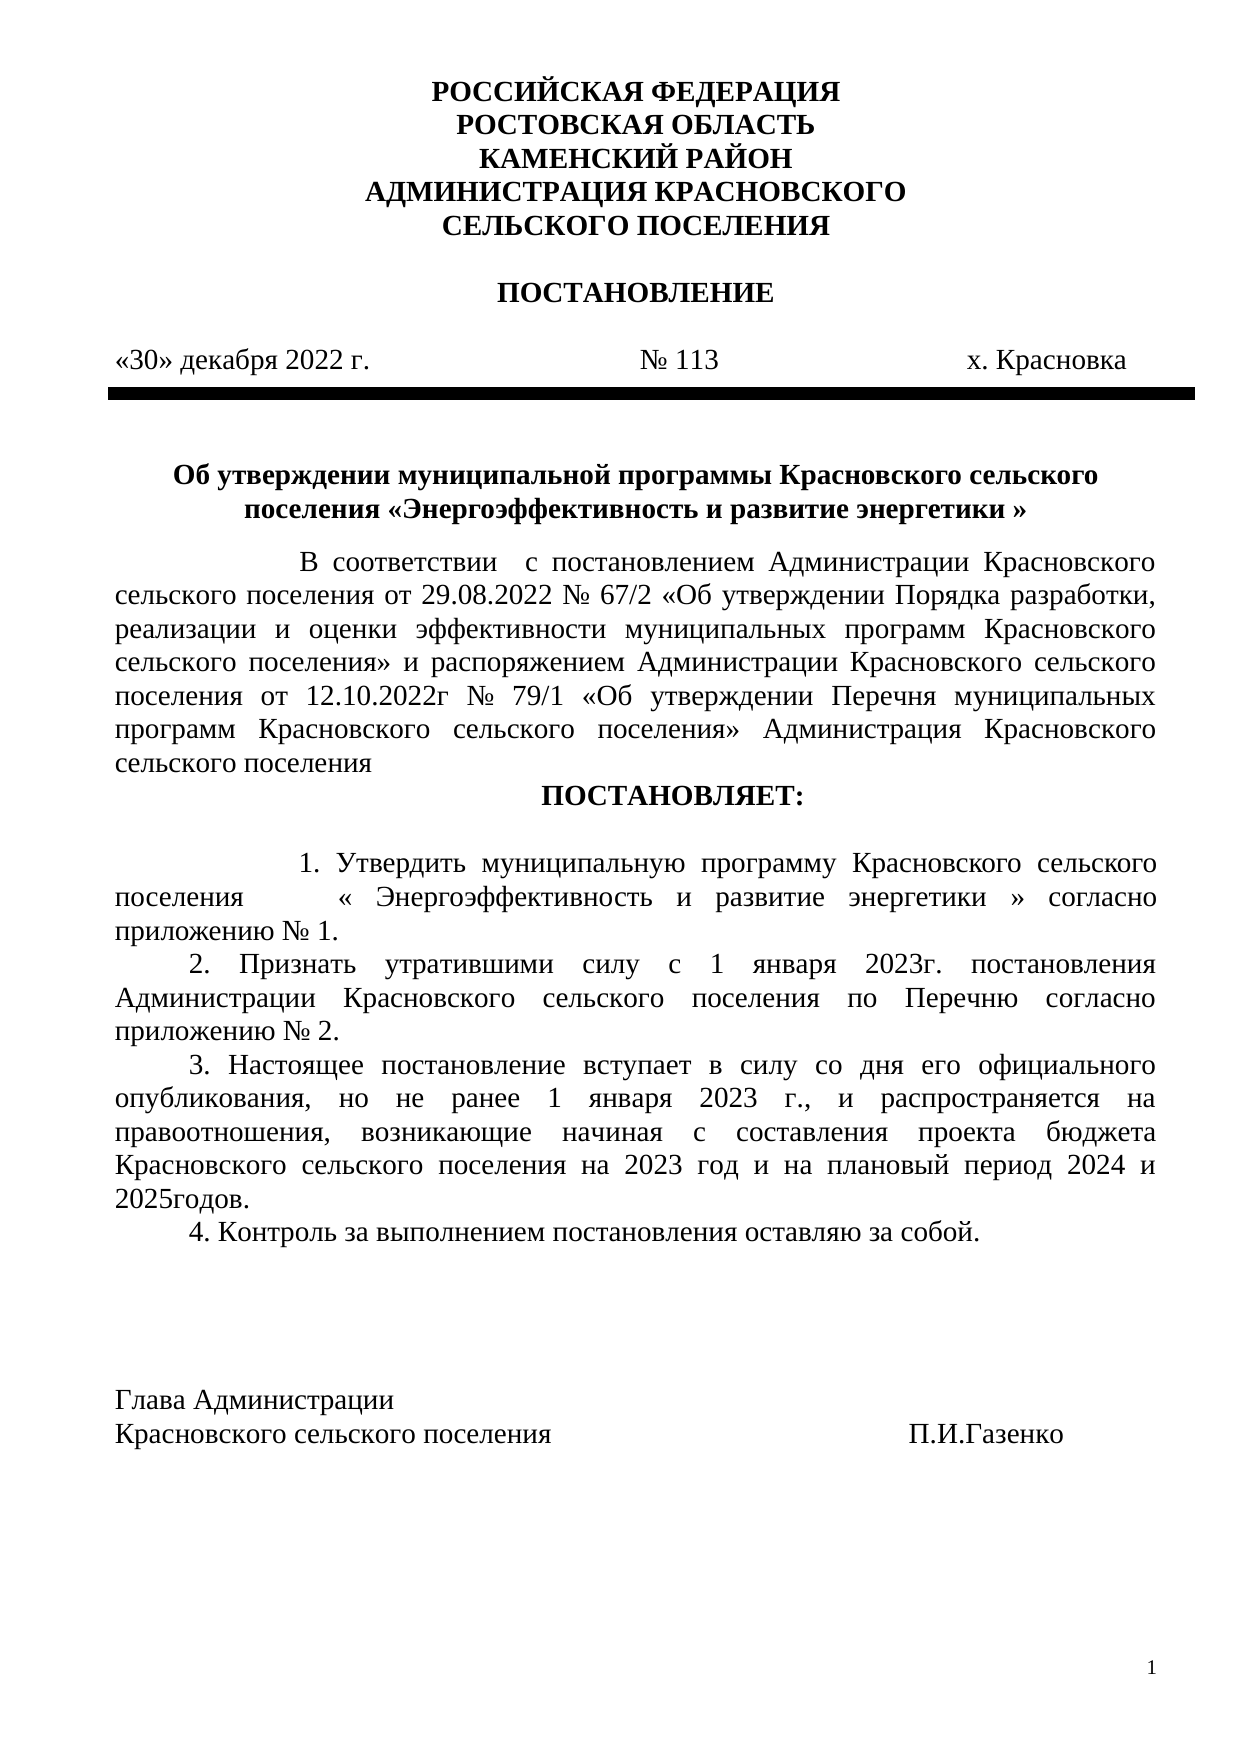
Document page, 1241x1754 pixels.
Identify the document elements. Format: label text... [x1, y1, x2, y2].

text поселения «Энергоэффективность и развитие энергетики » [114, 491, 1157, 524]
text «30» декабря 2022 г. № 113 х. Красновка [114, 342, 1157, 376]
text Об утверждении муниципальной программы Красновского сельского [114, 457, 1157, 491]
text РОСТОВСКАЯ ОБЛАСТЬ [114, 107, 1157, 141]
text 3. Настоящее постановление вступает в силу со дня его официального опубликования, но не ранее 1 января 2023 г., и распространяется на правоотношения, возникающие начиная с составления проекта бюджета Красновского сельского поселения на 2023 год и на плановый период 2024 и 2025годов. [114, 1047, 1157, 1214]
text В соответствии с постановлением Администрации Красновского сельского поселения от 29.08.2022 № 67/2 «Об утверждении Порядка разработки, реализации и оценки эффективности муниципальных программ Красновского сельского поселения» и распоряжением Администрации Красновского сельского поселения от 12.10.2022г № 79/1 «Об утверждении Перечня муниципальных программ Красновского сельского поселения» Администрация Красновского сельского поселения [114, 544, 1157, 778]
text ПОСТАНОВЛЯЕТ: [114, 778, 1157, 812]
text Красновского сельского поселения П.И.Газенко [114, 1416, 1157, 1449]
text 4. Контроль за выполнением постановления оставляю за собой. [114, 1214, 1157, 1248]
text ПОСТАНОВЛЕНИЕ [114, 275, 1157, 309]
text КАМЕНСКИЙ РАЙОН [114, 141, 1157, 174]
text 2. Признать утратившими силу с 1 января 2023г. постановления Администрации Красновского сельского поселения по Перечню согласно приложению № 2. [114, 946, 1157, 1047]
text РОССИЙСКАЯ ФЕДЕРАЦИЯ [114, 74, 1157, 107]
text АДМИНИСТРАЦИЯ КРАСНОВСКОГО [114, 174, 1157, 208]
text Глава Администрации [114, 1382, 1157, 1416]
text 1. Утвердить муниципальную программу Красновского сельского поселения « Энергоэффективность и развитие энергетики » согласно приложению № 1. [114, 846, 1157, 946]
text СЕЛЬСКОГО ПОСЕЛЕНИЯ [114, 208, 1157, 242]
